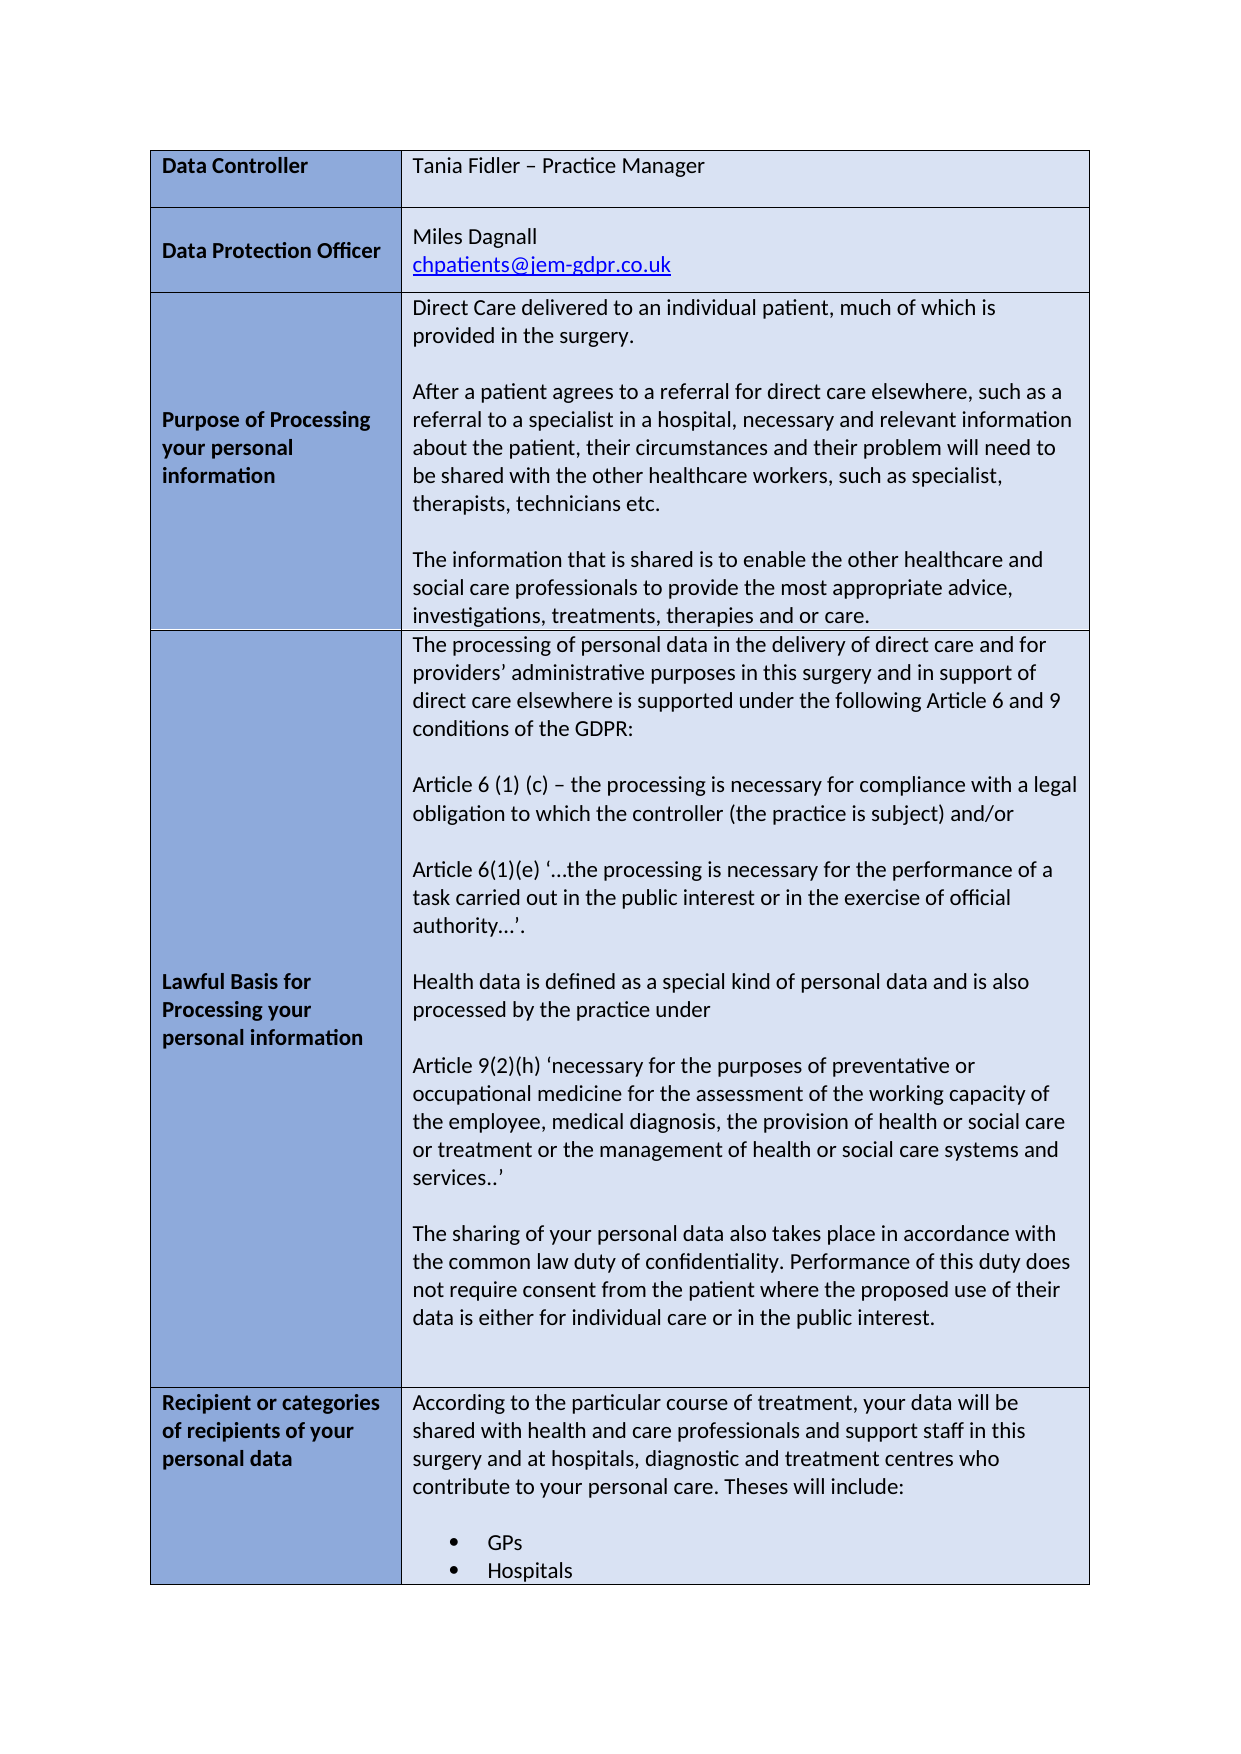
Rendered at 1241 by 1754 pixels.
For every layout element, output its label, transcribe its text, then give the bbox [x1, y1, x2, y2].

table_cell The processing of personal data in the delivery of direct care and for providers’ administrative purposes in this surgery and in support of direct care elsewhere is supported under the following Article 6 and 9 conditions of the GDPR: Article 6 (1) (c) – the processing is necessary for compliance with a legal obligation to which the controller (the practice is subject) and/or Article 6(1)(e) ‘…the processing is necessary for the performance of a task carried out in the public interest or in the exercise of official authority…’. Health data is defined as a special kind of personal data and is also processed by the practice under Article 9(2)(h) ‘necessary for the purposes of preventative or occupational medicine for the assessment of the working capacity of the employee, medical diagnosis, the provision of health or social care or treatment or the management of health or social care systems and services..’ The sharing of your personal data also takes place in accordance with the common law duty of confidentiality. Performance of this duty does not require consent from the patient where the proposed use of their data is either for individual care or in the public interest. [402, 631, 1089, 1387]
table_cell Purpose of Processing your personal information [151, 293, 401, 629]
table_cell Data Protection Officer [151, 208, 401, 292]
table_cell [402, 1388, 1089, 1584]
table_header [402, 151, 1089, 207]
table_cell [151, 1388, 401, 1584]
table_header Data Controller [151, 151, 401, 207]
table_cell Lawful Basis for Processing your personal information [151, 631, 401, 1387]
table_cell Direct Care delivered to an individual patient, much of which is provided in the surgery. After a patient agrees to a referral for direct care elsewhere, such as a referral to a specialist in a hospital, necessary and relevant information about the patient, their circumstances and their problem will need to be shared with the other healthcare workers, such as specialist, therapists, technicians etc. The information that is shared is to enable the other healthcare and social care professionals to provide the most appropriate advice, investigations, treatments, therapies and or care. [402, 293, 1089, 629]
table_cell Miles Dagnall chpatients@jem-gdpr.co.uk [402, 208, 1089, 292]
